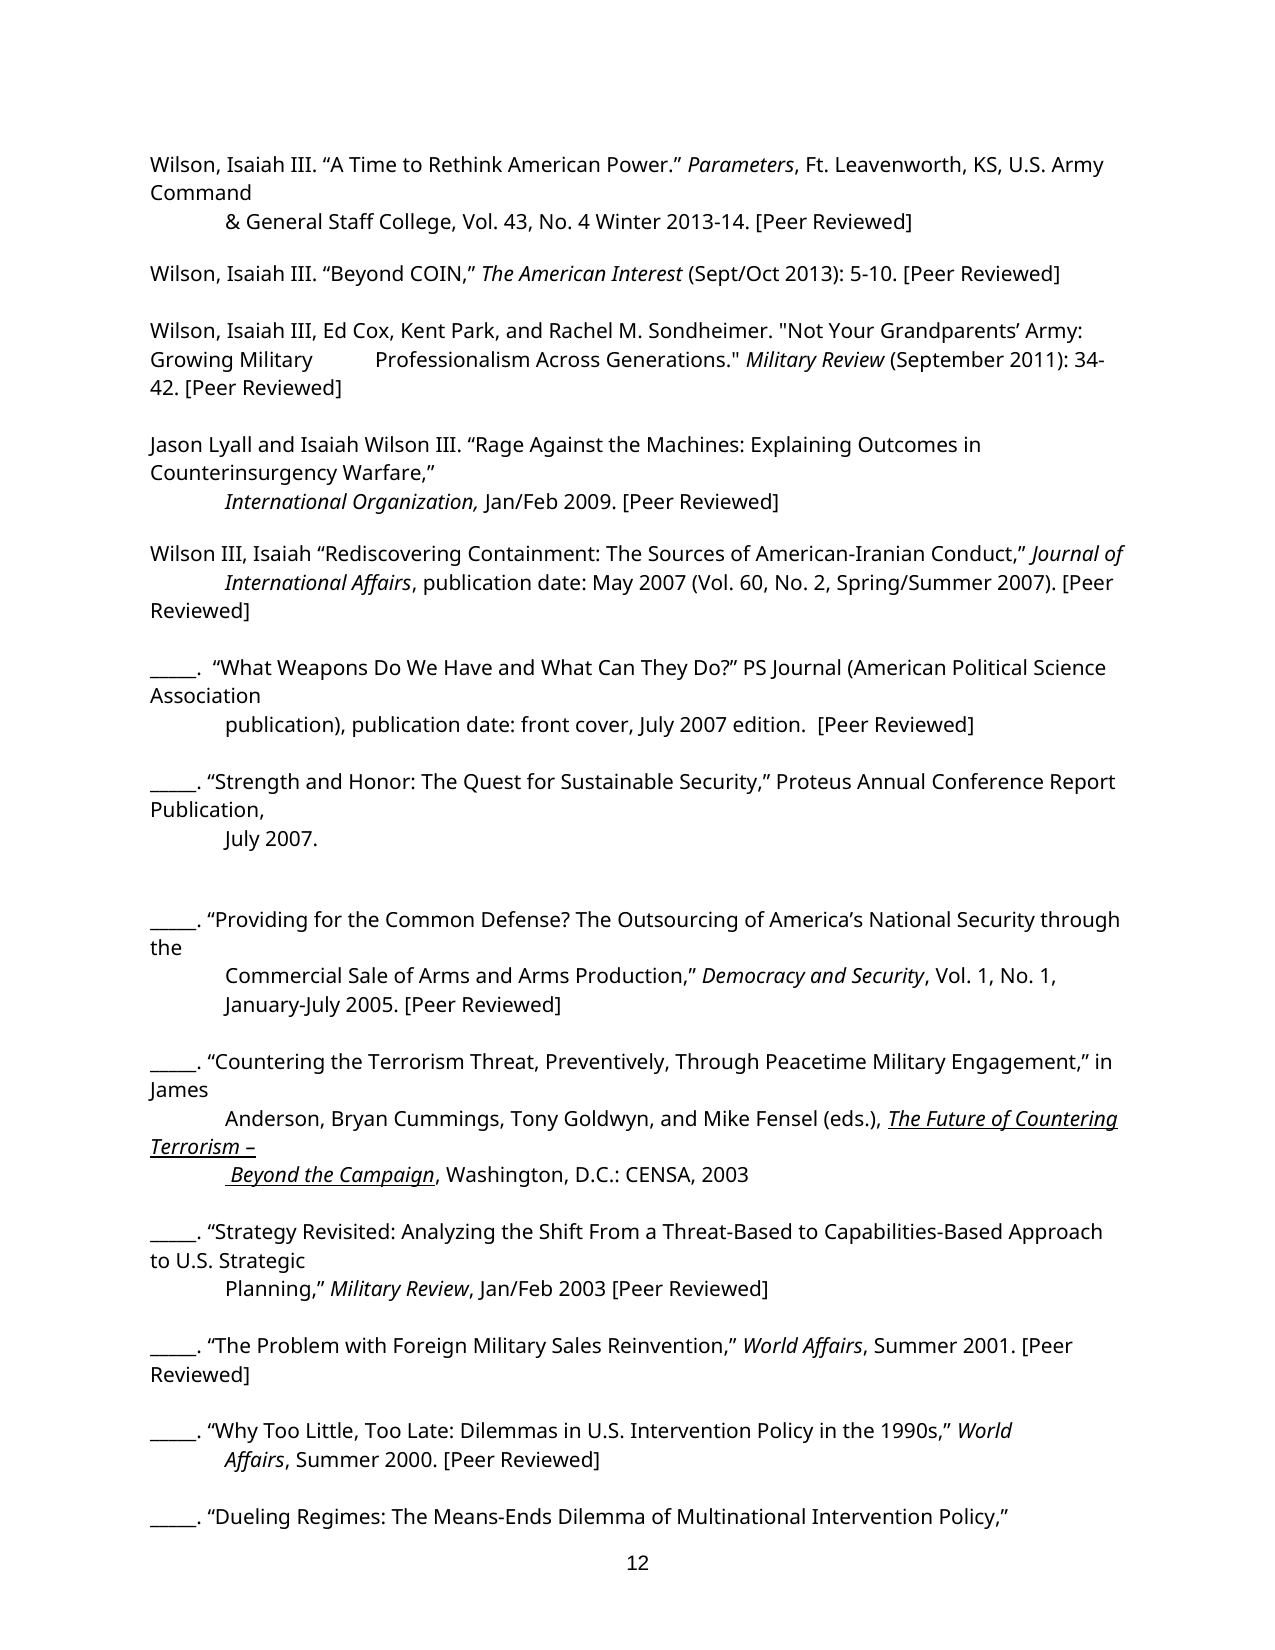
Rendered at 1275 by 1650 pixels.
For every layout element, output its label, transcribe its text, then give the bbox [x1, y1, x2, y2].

text Jason Lyall and Isaiah Wilson III. “Rage Against the Machines: Explaining Outcomes in Counterinsurgency Warfare,” [150, 430, 1125, 487]
text International Affairs, publication date: May 2007 (Vol. 60, No. 2, Spring/Summer 2007). [Peer Reviewed] [150, 568, 1125, 625]
text publication), publication date: front cover, July 2007 edition. [Peer Reviewed] [150, 710, 1125, 738]
text _____. “Countering the Terrorism Threat, Preventively, Through Peacetime Military Engagement,” in James [150, 1047, 1125, 1104]
text _____. “What Weapons Do We Have and What Can They Do?” PS Journal (American Political Science Association [150, 653, 1125, 710]
text Planning,” Military Review, Jan/Feb 2003 [Peer Reviewed] [150, 1274, 1125, 1303]
text _____. “Dueling Regimes: The Means-Ends Dilemma of Multinational Intervention Policy,” [150, 1502, 1125, 1530]
text International Organization, Jan/Feb 2009. [Peer Reviewed] [150, 487, 1125, 515]
text Affairs, Summer 2000. [Peer Reviewed] [150, 1445, 1125, 1473]
text Wilson, Isaiah III, Ed Cox, Kent Park, and Rachel M. Sondheimer. "Not Your Grandparents’ Army: Growing Military Professionalism Across Generations." Military Review (September 2011): 34-42. [Peer Reviewed] [150, 316, 1125, 402]
text _____. “Why Too Little, Too Late: Dilemmas in U.S. Intervention Policy in the 1990s,” World [150, 1417, 1125, 1445]
text _____. “Strategy Revisited: Analyzing the Shift From a Threat-Based to Capabilities-Based Approach to U.S. Strategic [150, 1217, 1125, 1274]
text _____. “The Problem with Foreign Military Sales Reinvention,” World Affairs, Summer 2001. [Peer Reviewed] [150, 1331, 1125, 1388]
text July 2007. [150, 824, 1125, 852]
text Wilson III, Isaiah “Rediscovering Containment: The Sources of American-Iranian Conduct,” Journal of [150, 539, 1125, 568]
text _____. “Strength and Honor: The Quest for Sustainable Security,” Proteus Annual Conference Report Publication, [150, 767, 1125, 824]
text Wilson, Isaiah III. “Beyond COIN,” The American Interest (Sept/Oct 2013): 5-10. [Peer Reviewed] [150, 259, 1125, 288]
text Anderson, Bryan Cummings, Tony Goldwyn, and Mike Fensel (eds.), The Future of Countering Terrorism – [150, 1104, 1125, 1161]
text Beyond the Campaign, Washington, D.C.: CENSA, 2003 [150, 1161, 1125, 1189]
text Commercial Sale of Arms and Arms Production,” Democracy and Security, Vol. 1, No. 1, January-July 2005. [Peer Reviewed] [225, 962, 1125, 1018]
text Wilson, Isaiah III. “A Time to Rethink American Power.” Parameters, Ft. Leavenworth, KS, U.S. Army Command [150, 150, 1125, 207]
text & General Staff College, Vol. 43, No. 4 Winter 2013-14. [Peer Reviewed] [150, 207, 1125, 235]
text _____. “Providing for the Common Defense? The Outsourcing of America’s National Security through the [150, 905, 1125, 962]
